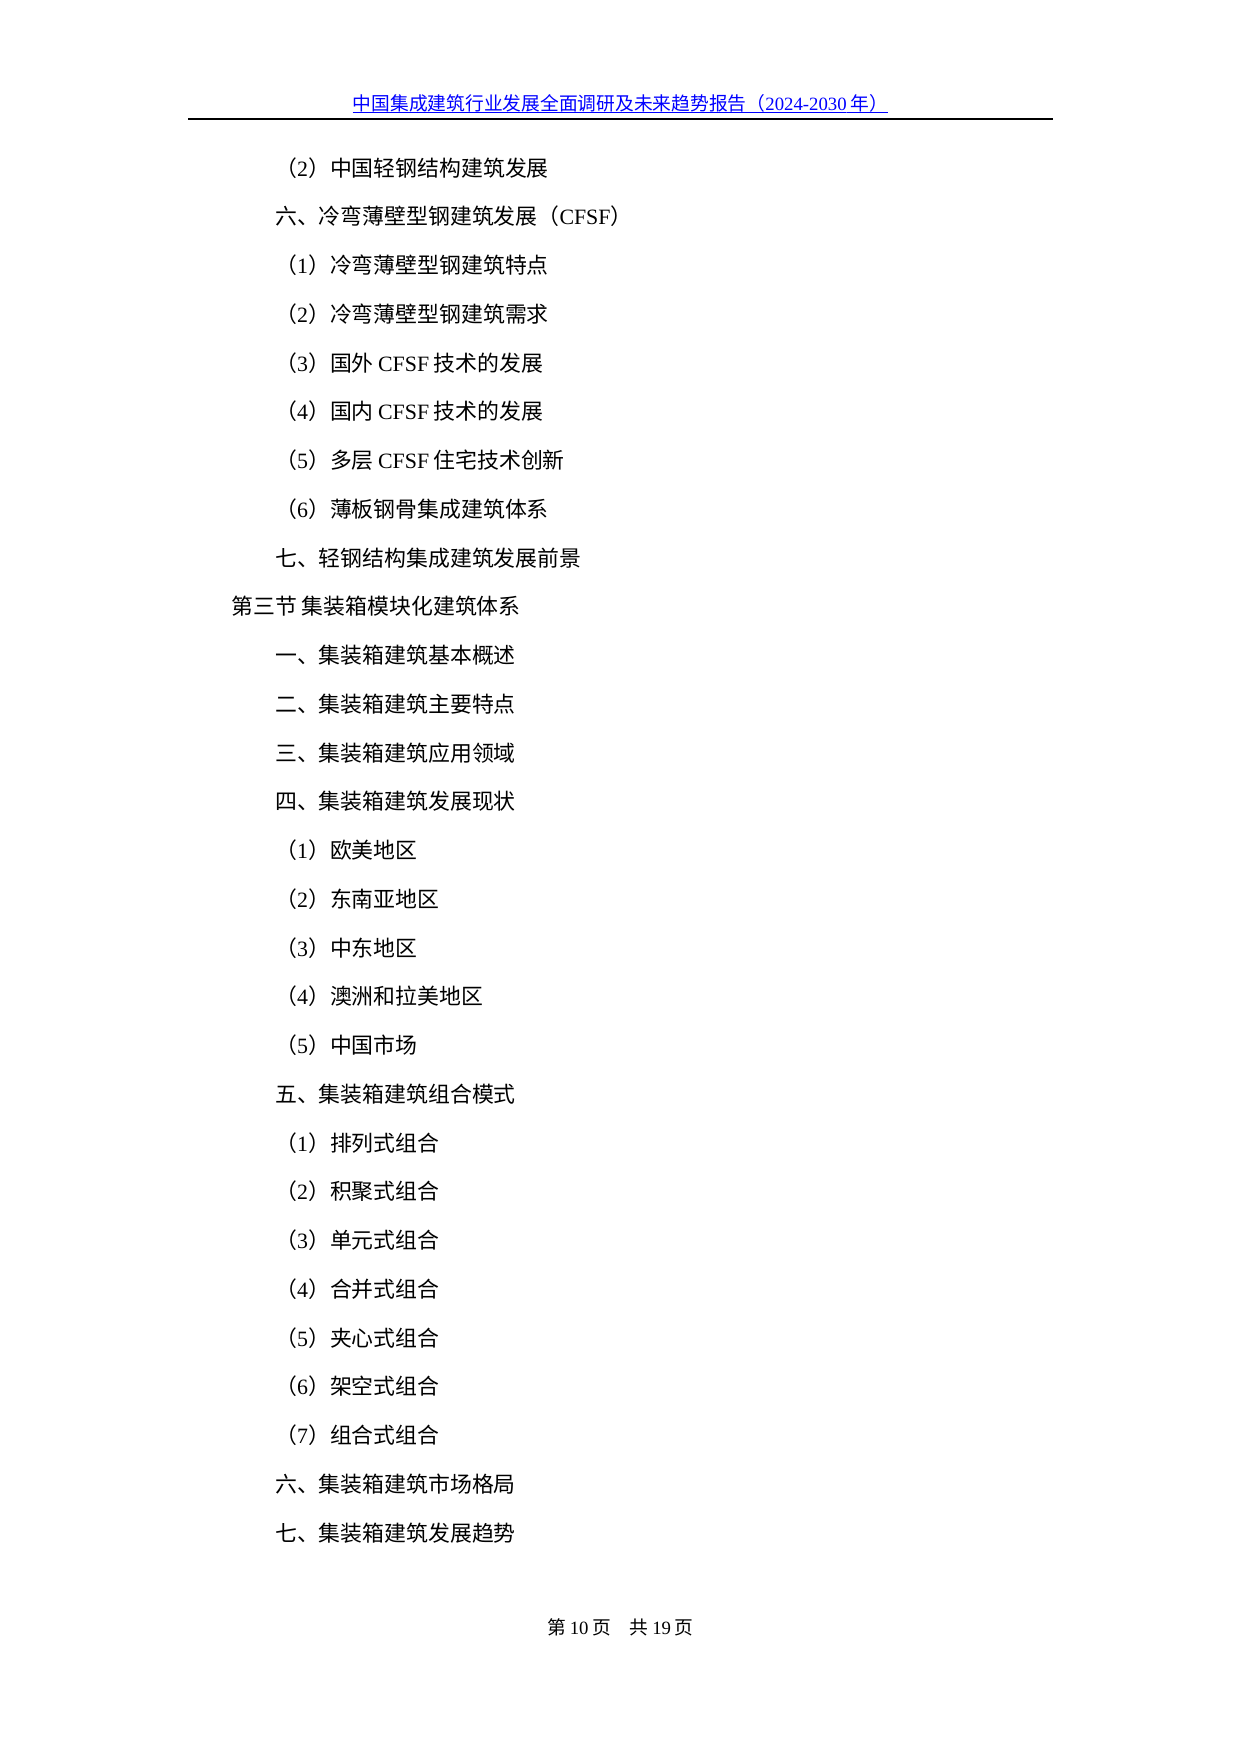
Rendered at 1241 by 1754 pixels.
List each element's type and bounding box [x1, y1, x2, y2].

text [187, 150, 1053, 1548]
